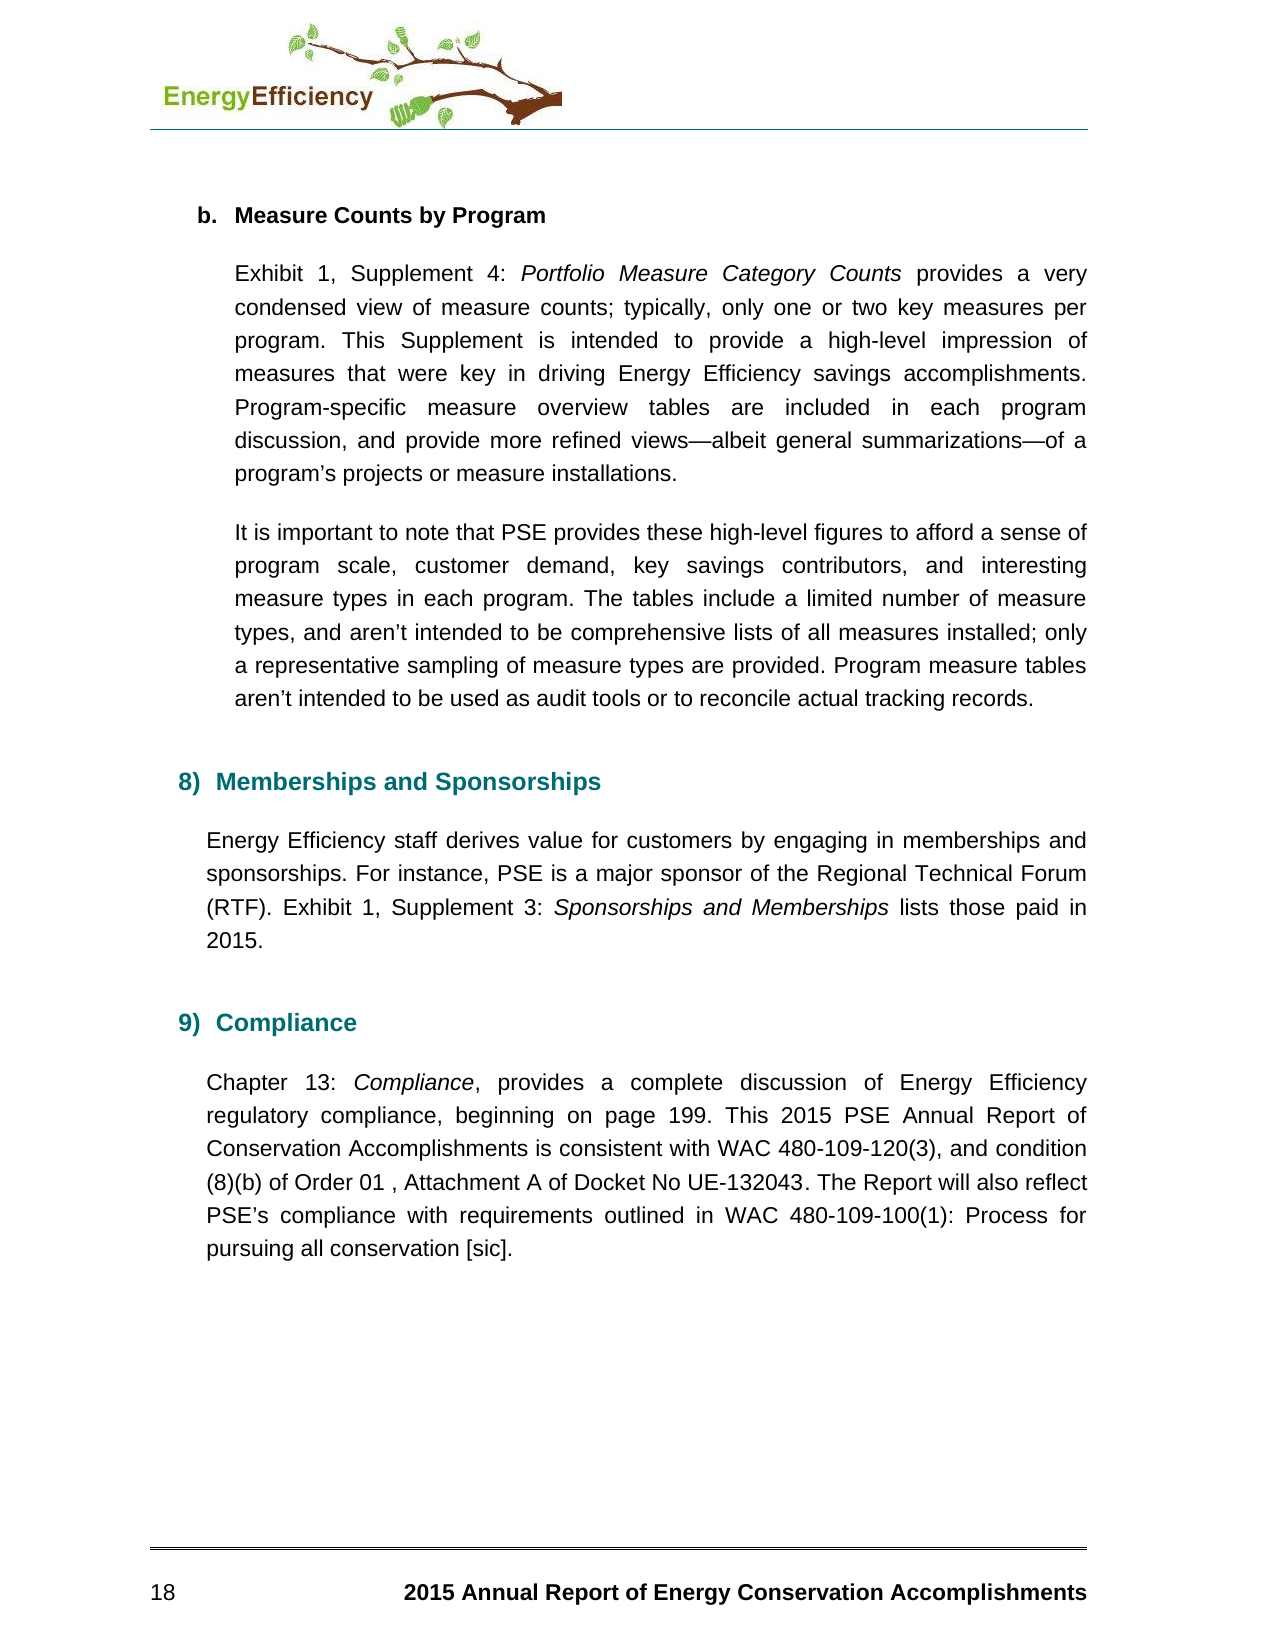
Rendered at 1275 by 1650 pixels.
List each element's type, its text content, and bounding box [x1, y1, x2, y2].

text It is important to note that PSE provides these high-level figures to afford a sense of program scale, customer demand, key savings contributors, and interesting measure types in each program. The tables include a limited number of measure types, and aren’t intended to be comprehensive lists of all measures installed; only a representative sampling of measure types are provided. Program measure tables aren’t intended to be used as audit tools or to reconcile actual tracking records. [234, 513, 1087, 713]
text Energy Efficiency staff derives value for customers by engaging in memberships and sponsorships. For instance, PSE is a major sponsor of the Regional Technical Forum (RTF). Exhibit 1, Supplement 3: Sponsorships and Memberships lists those paid in 2015. [206, 822, 1087, 955]
subtitle Measure Counts by Program [197, 197, 1087, 230]
text Exhibit 1, Supplement 4: Portfolio Measure Category Counts provides a very condensed view of measure counts; typically, only one or two key measures per program. This Supplement is intended to provide a high-level impression of measures that were key in driving Energy Efficiency savings accomplishments. Program-specific measure overview tables are included in each program discussion, and provide more refined views—albeit general summarizations—of a program’s projects or measure installations. [234, 255, 1087, 488]
subtitle Compliance [178, 1005, 1087, 1038]
subtitle Memberships and Sponsorships [178, 763, 1087, 797]
text Chapter 13: Compliance, provides a complete discussion of Energy Efficiency regulatory compliance, beginning on page 199. This 2015 PSE Annual Report of Conservation Accomplishments is consistent with WAC 480-109-120(3), and condition (8)(b) of Order 01 , Attachment A of Docket No UE-132043. The Report will also reflect PSE’s compliance with requirements outlined in WAC 480-109-100(1): Process for pursuing all conservation [sic]. [206, 1063, 1087, 1263]
picture [127, 22, 562, 131]
